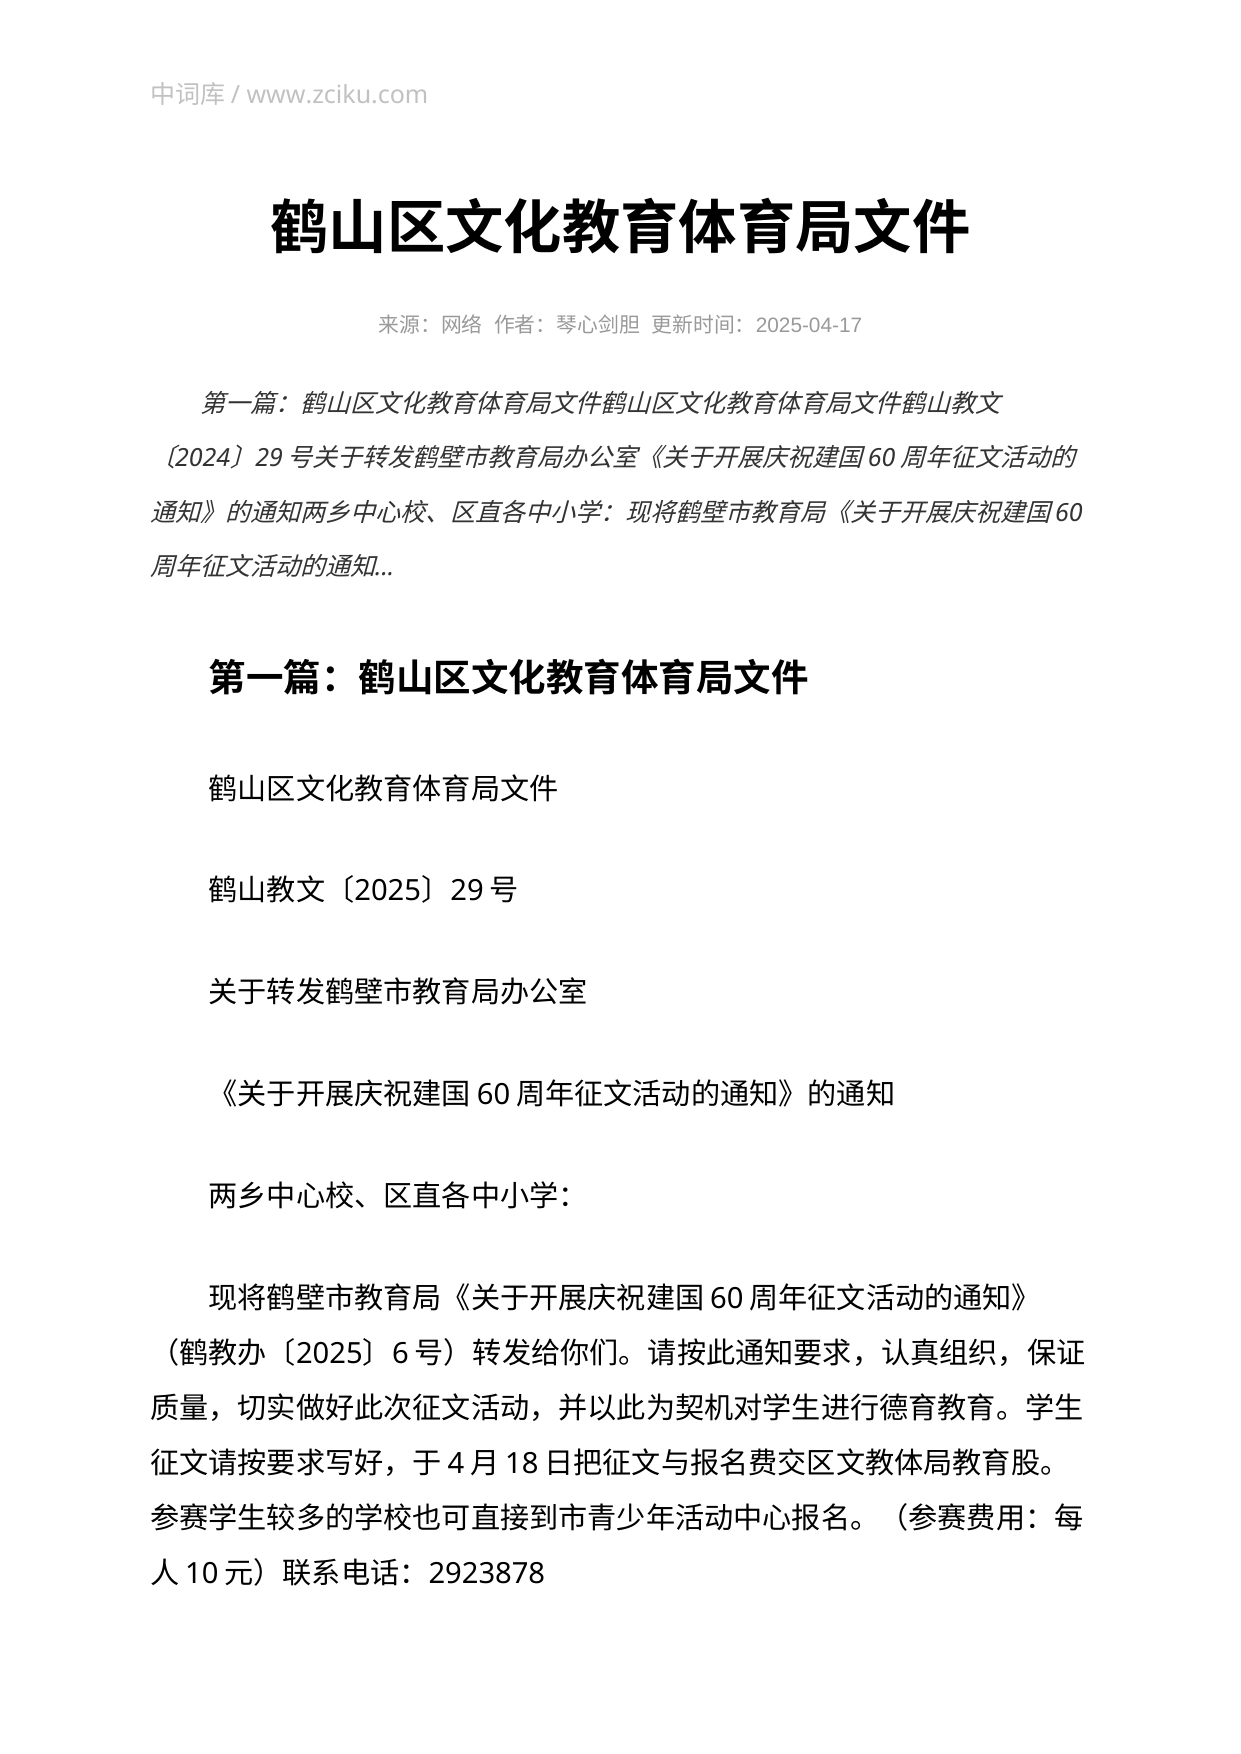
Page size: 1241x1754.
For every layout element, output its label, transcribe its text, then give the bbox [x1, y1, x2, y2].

text 两乡中心校、区直各中小学： [150, 1173, 1090, 1215]
text 关于转发鹤壁市教育局办公室 [150, 969, 1090, 1011]
text 第一篇：鹤山区文化教育体育局文件 [150, 648, 1090, 702]
text 《关于开展庆祝建国60周年征文活动的通知》的通知 [150, 1071, 1090, 1113]
text 鹤山区文化教育体育局文件 [150, 765, 1090, 807]
text 现将鹤壁市教育局《关于开展庆祝建国60周年征文活动的通知》（鹤教办〔2025〕6号）转发给你们。请按此通知要求，认真组织，保证质量，切实做好此次征文活动，并以此为契机对学生进行德育教育。学生征文请按要求写好，于4月18日把征文与报名费交区文教体局教育股。参赛学生较多的学校也可直接到市青少年活动中心报名。（参赛费用：每人10元）联系电话：2923878 [150, 1274, 1090, 1592]
subtitle 鹤山区文化教育体育局文件 [150, 181, 1090, 266]
text 第一篇：鹤山区文化教育体育局文件鹤山区文化教育体育局文件鹤山教文〔2024〕29号关于转发鹤壁市教育局办公室《关于开展庆祝建国60周年征文活动的通知》的通知两乡中心校、区直各中小学：现将鹤壁市教育局《关于开展庆祝建国60周年征文活动的通知... [150, 383, 1090, 583]
text 来源：网络 作者：琴心剑胆 更新时间：2025-04-17 [150, 313, 1090, 337]
text 鹤山教文〔2025〕29号 [150, 867, 1090, 909]
